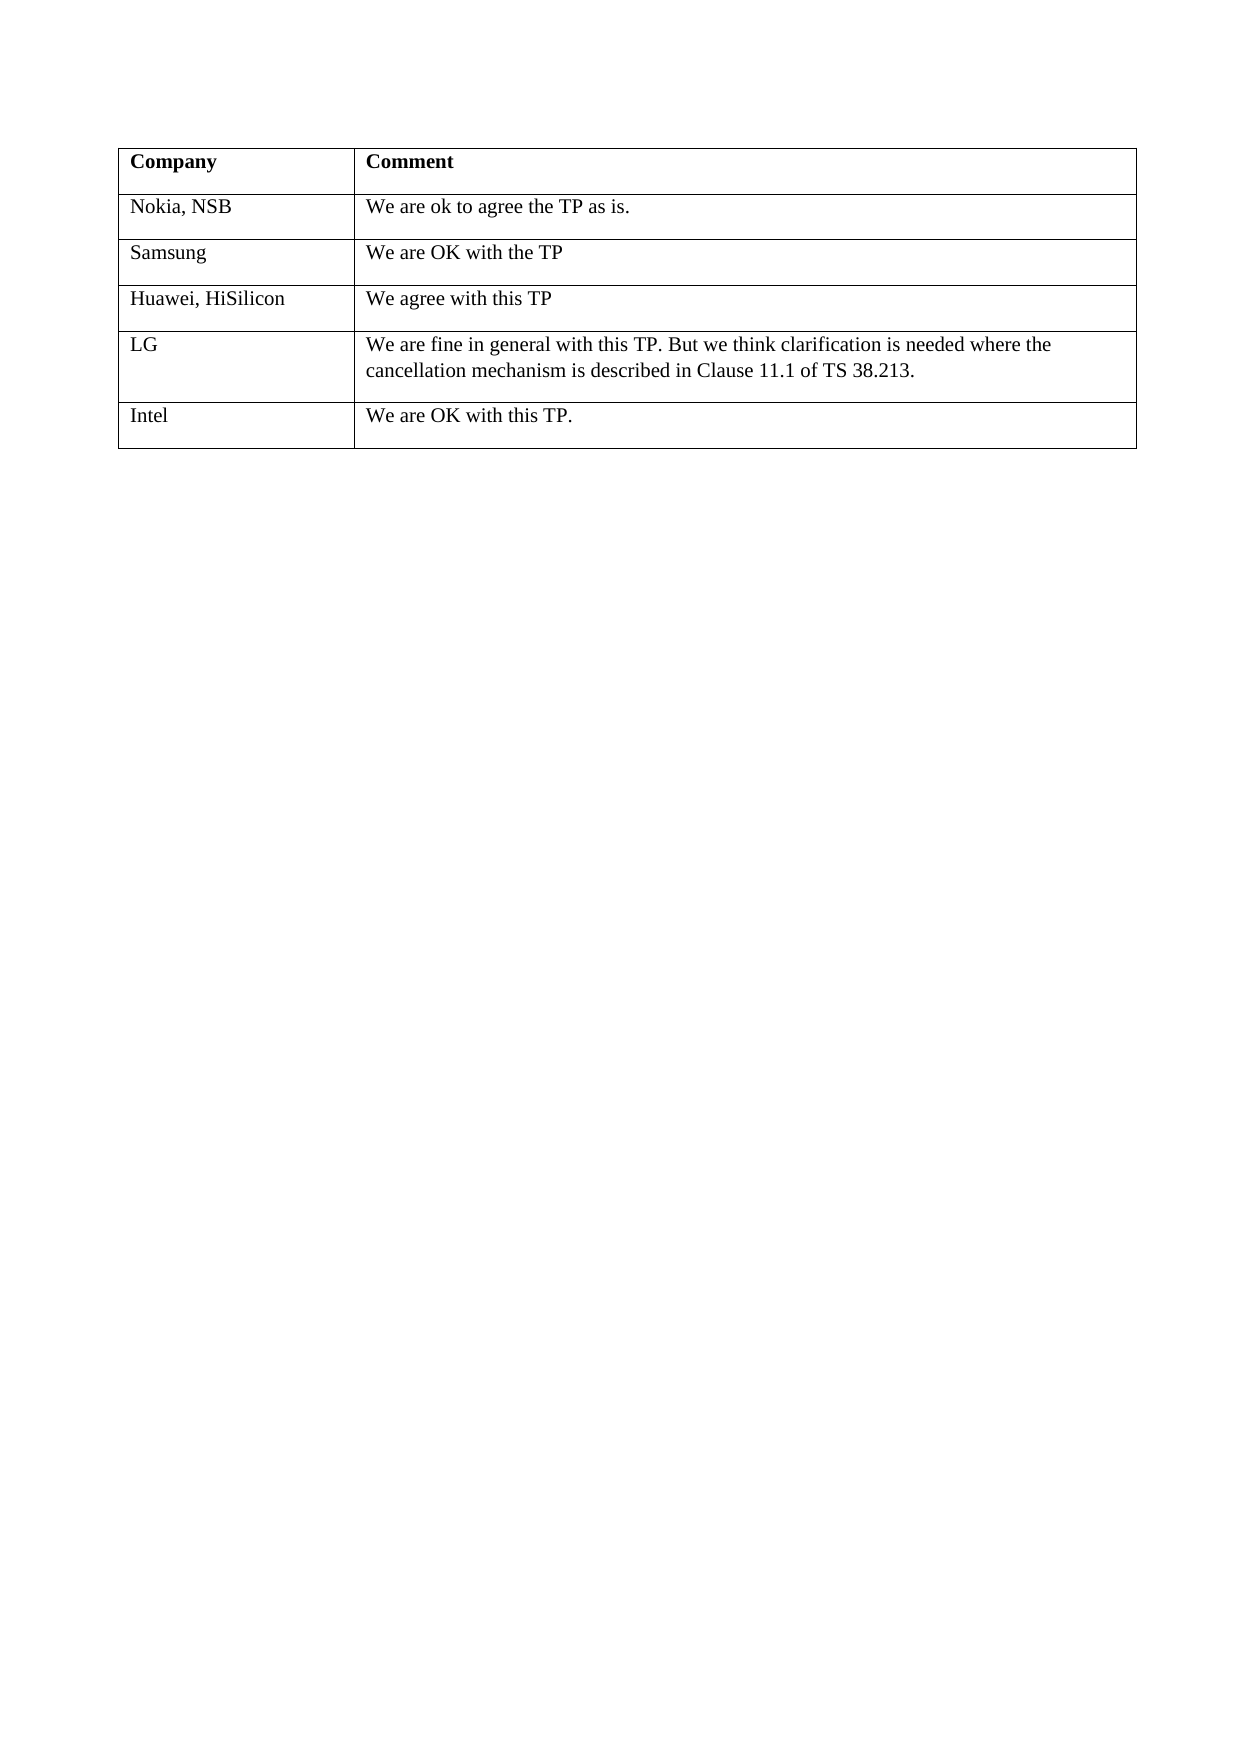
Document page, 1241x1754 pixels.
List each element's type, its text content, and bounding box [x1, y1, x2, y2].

table_cell We are OK with this TP. [355, 403, 1136, 448]
table_cell We are OK with the TP [355, 240, 1136, 285]
table_cell Nokia, NSB [119, 195, 354, 239]
table_header Company [119, 149, 354, 193]
table_cell We agree with this TP [355, 286, 1136, 331]
table_cell We are fine in general with this TP. But we think clarification is needed where the cancellation mechanism is described in Clause 11.1 of TS 38.213. [355, 332, 1136, 402]
table_cell Intel [119, 403, 354, 448]
table_cell We are ok to agree the TP as is. [355, 195, 1136, 239]
table_cell Huawei, HiSilicon [119, 286, 354, 331]
table_cell LG [119, 332, 354, 402]
table_header Comment [355, 149, 1136, 193]
table_cell Samsung [119, 240, 354, 285]
